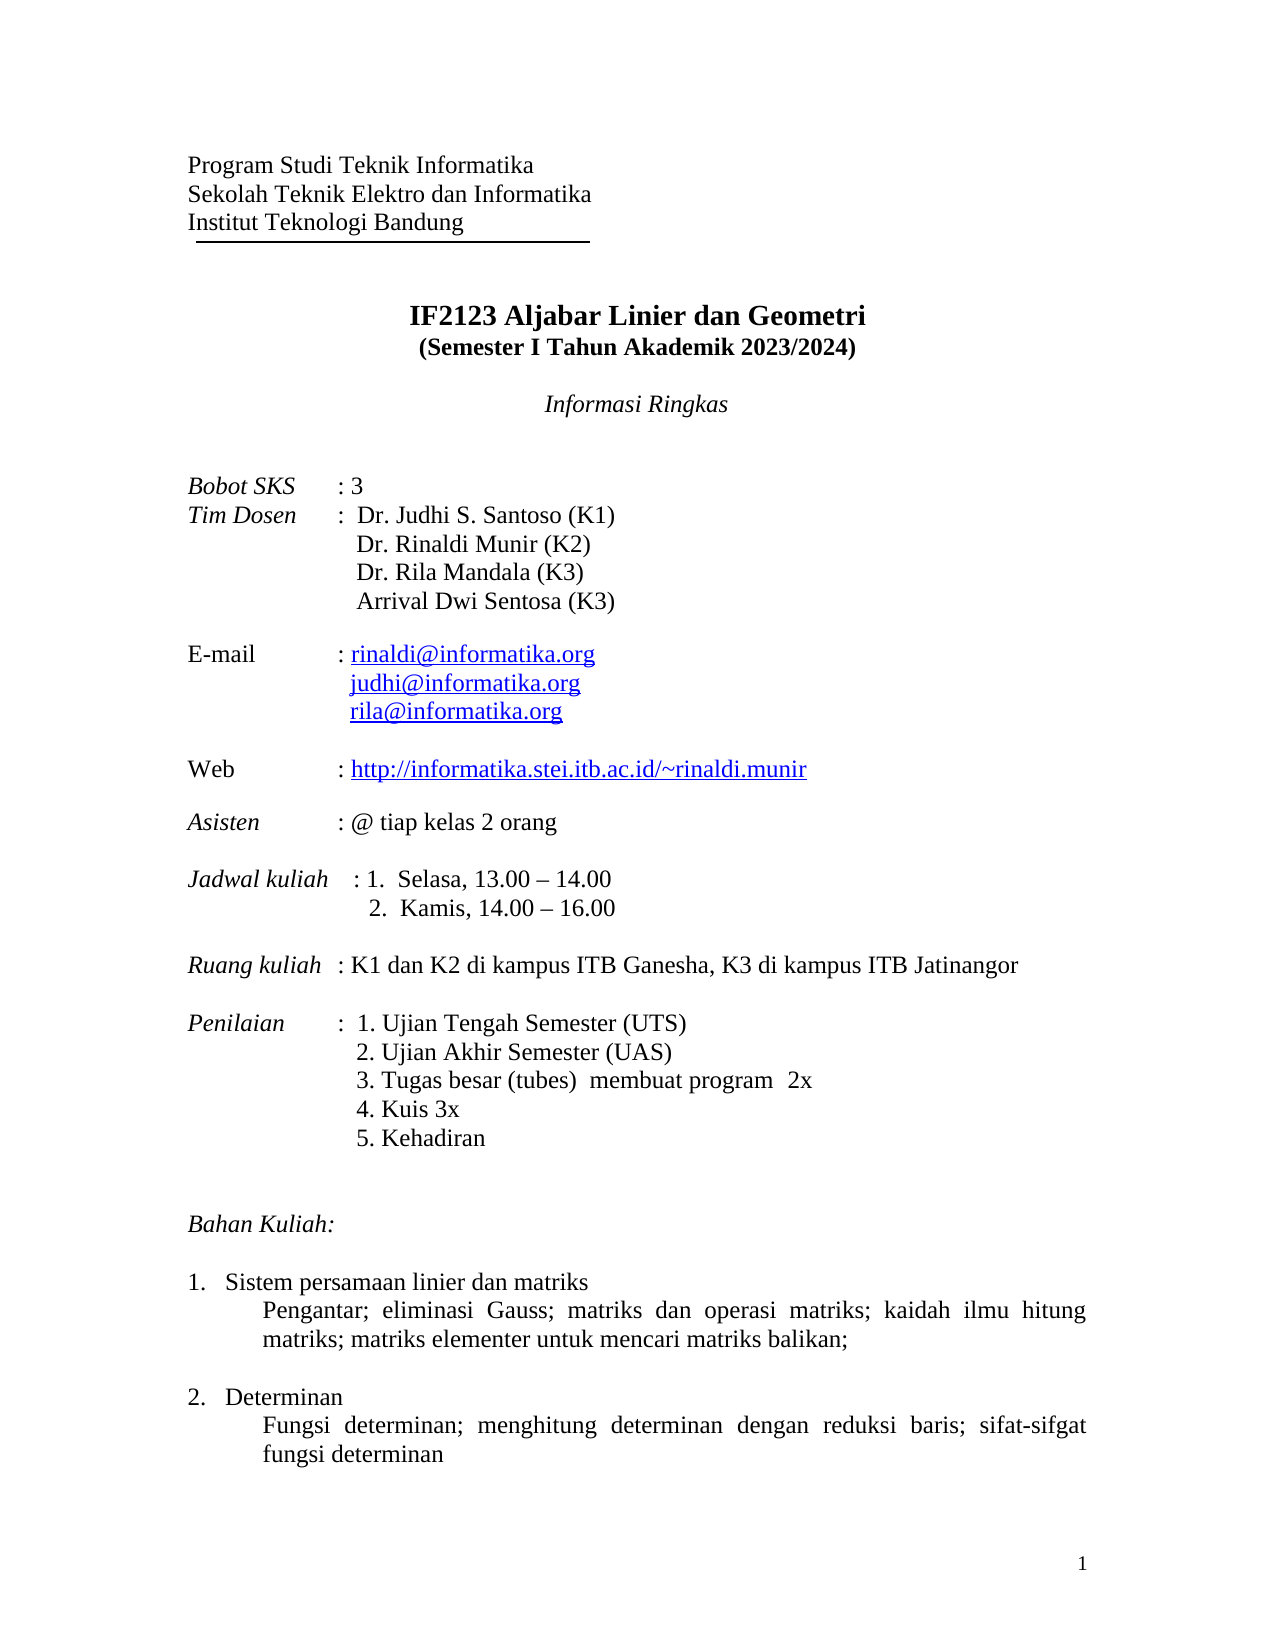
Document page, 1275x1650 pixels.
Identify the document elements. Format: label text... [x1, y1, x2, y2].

text 3. Tugas besar (tubes) membuat program 2x [262, 1066, 1087, 1094]
text Tim Dosen : Dr. Judhi S. Santoso (K1) [187, 500, 1087, 529]
subtitle Institut Teknologi [187, 207, 1087, 236]
text Arrival Dwi Sentosa (K3) [262, 586, 1087, 615]
text Bahan Kuliah: [187, 1209, 1087, 1238]
text IF2123 Aljabar Linier dan Geometri [187, 298, 1087, 332]
text 2. Ujian Akhir Semester (UAS) [187, 1037, 1087, 1066]
text Dr. Rinaldi Munir (K2) [262, 529, 1087, 557]
text Program Studi Teknik Informatika [187, 150, 1087, 179]
text Pengantar; eliminasi Gauss; matriks dan operasi matriks; kaidah ilmu hitung matriks; matriks elementer untuk mencari matriks balikan; [262, 1296, 1087, 1353]
text Dr. Rila Mandala (K3) [262, 557, 1087, 586]
text Web : http://informatika.stei.itb.ac.id/~rinaldi.munir [187, 754, 1087, 783]
text Ruang kuliah : K1 dan K2 di kampus ITB Ganesha, K3 di kampus ITB Jatinangor [187, 951, 1087, 979]
text Fungsi determinan; menghitung determinan dengan reduksi baris; sifat-sifgat fungsi determinan [262, 1411, 1087, 1468]
list Sistem persamaan linier dan matriks [187, 1267, 1087, 1296]
text Jadwal kuliah : 1. Selasa, 13.00 – 14.00 [187, 864, 1087, 893]
text E-mail : rinaldi@informatika.org [187, 639, 1087, 668]
text Penilaian : 1. Ujian Tengah Semester (UTS) [187, 1008, 1087, 1037]
text 5. Kehadiran [262, 1123, 1087, 1152]
text 2. Kamis, 14.00 – 16.00 [337, 893, 1087, 922]
list Determinan [187, 1382, 1087, 1411]
text Informasi Ringkas [187, 389, 1087, 418]
text (Semester I Tahun Akademik 2023/2024) [187, 332, 1087, 361]
text Asisten : @ tiap kelas 2 orang [187, 807, 1087, 836]
text Bobot SKS : 3 [187, 471, 1087, 500]
text 4. Kuis 3x [262, 1094, 1087, 1123]
text rila@informatika.org [187, 696, 1087, 725]
text judhi@informatika.org [187, 668, 1087, 696]
text Sekolah Teknik Elektro dan Informatika [187, 179, 1087, 207]
